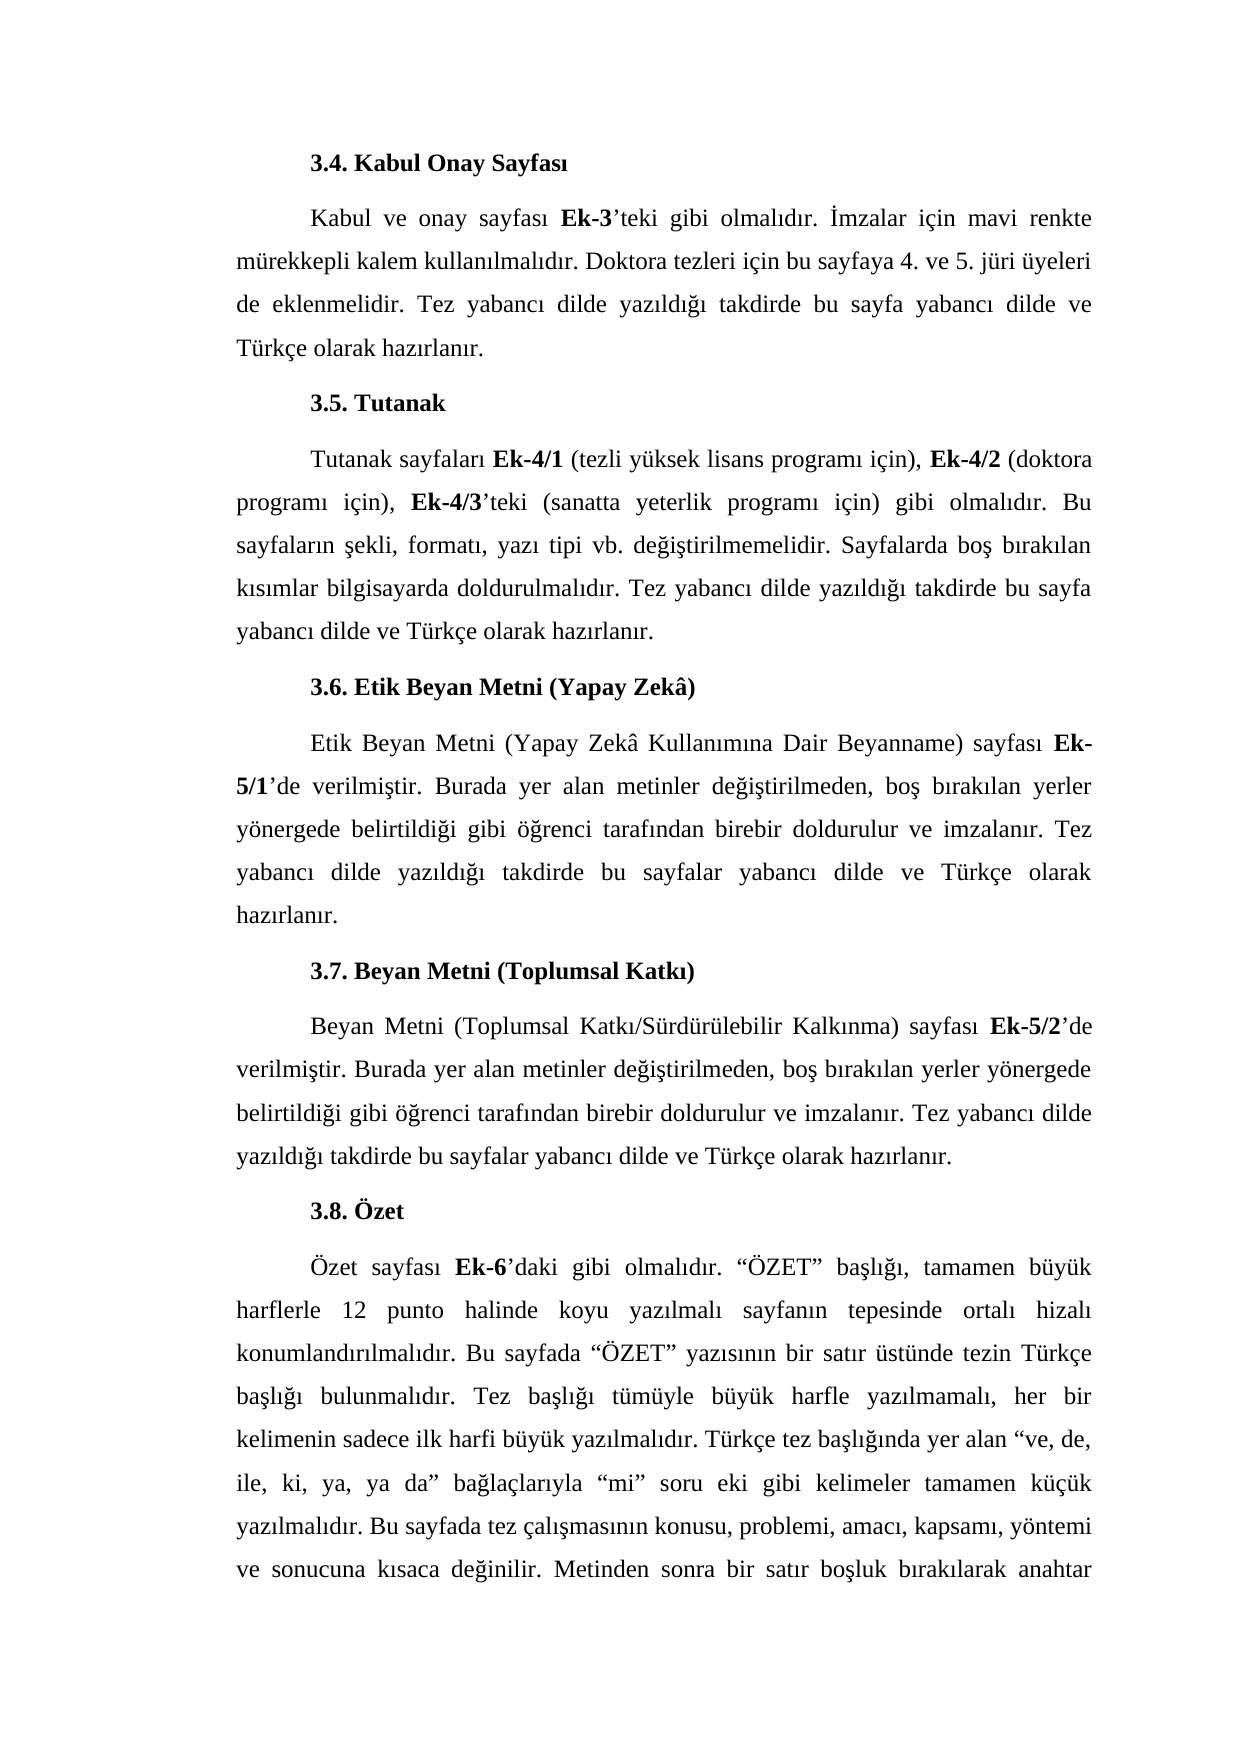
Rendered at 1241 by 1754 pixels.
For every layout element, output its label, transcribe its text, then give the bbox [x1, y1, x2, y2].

text Kabul ve onay sayfası Ek-3’teki gibi olmalıdır. İmzalar için mavi renkte mürekkepli kalem kullanılmalıdır. Doktora tezleri için bu sayfaya 4. ve 5. jüri üyeleri de eklenmelidir. Tez yabancı dilde yazıldığı takdirde bu sayfa yabancı dilde ve Türkçe olarak hazırlanır. [236, 203, 1092, 361]
text Tutanak sayfaları Ek-4/1 (tezli yüksek lisans programı için), Ek-4/2 (doktora programı için), Ek-4/3’teki (sanatta yeterlik programı için) gibi olmalıdır. Bu sayfaların şekli, formatı, yazı tipi vb. değiştirilmemelidir. Sayfalarda boş bırakılan kısımlar bilgisayarda doldurulmalıdır. Tez yabancı dilde yazıldığı takdirde bu sayfa yabancı dilde ve Türkçe olarak hazırlanır. [236, 444, 1092, 645]
text Etik Beyan Metni (Yapay Zekâ Kullanımına Dair Beyanname) sayfası Ek-5/1’de verilmiştir. Burada yer alan metinler değiştirilmeden, boş bırakılan yerler yönergede belirtildiği gibi öğrenci tarafından birebir doldurulur ve imzalanır. Tez yabancı dilde yazıldığı takdirde bu sayfalar yabancı dilde ve Türkçe olarak hazırlanır. [236, 728, 1092, 929]
subtitle 3.8. Özet [236, 1196, 1092, 1225]
subtitle 3.5. Tutanak [236, 388, 1092, 417]
subtitle 3.7. Beyan Metni (Toplumsal Katkı) [236, 956, 1092, 984]
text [236, 1252, 1092, 1583]
text Beyan Metni (Toplumsal Katkı/Sürdürülebilir Kalkınma) sayfası Ek-5/2’de verilmiştir. Burada yer alan metinler değiştirilmeden, boş bırakılan yerler yönergede belirtildiği gibi öğrenci tarafından birebir doldurulur ve imzalanır. Tez yabancı dilde yazıldığı takdirde bu sayfalar yabancı dilde ve Türkçe olarak hazırlanır. [236, 1011, 1092, 1169]
subtitle 3.4. Kabul Onay Sayfası [236, 148, 1092, 176]
subtitle 3.6. Etik Beyan Metni (Yapay Zekâ) [236, 672, 1092, 701]
